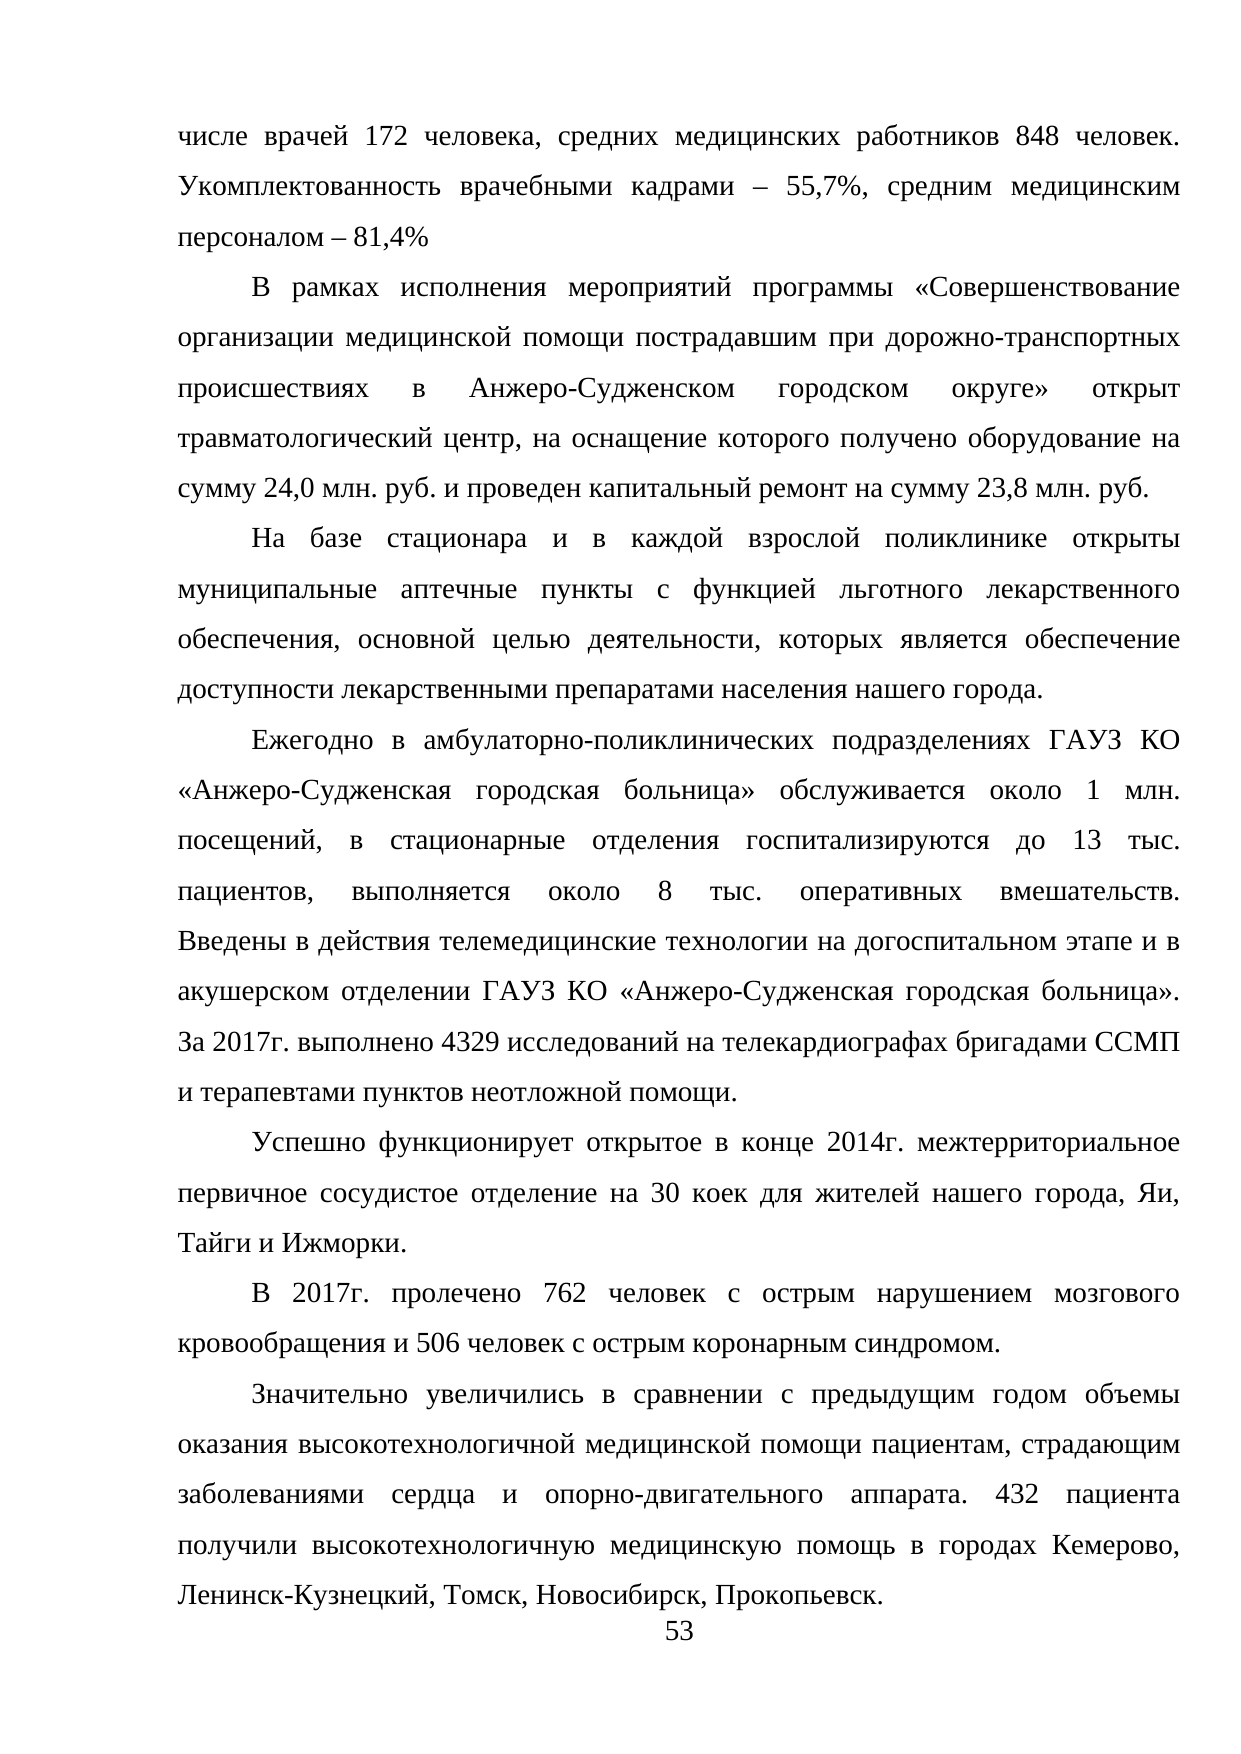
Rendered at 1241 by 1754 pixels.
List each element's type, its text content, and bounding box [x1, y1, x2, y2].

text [177, 118, 1181, 252]
text Успешно функционирует открытое в конце 2014г. межтерриториальное первичное сосудистое отделение на 30 коек для жителей нашего города, Яи, Тайги и Ижморки. [177, 1124, 1181, 1258]
text В 2017г. пролечено 762 человек с острым нарушением мозгового кровообращения и 506 человек с острым коронарным синдромом. [177, 1275, 1181, 1359]
text В рамках исполнения мероприятий программы «Совершенствование организации медицинской помощи пострадавшим при дорожно-транспортных происшествиях в Анжеро-Судженском городском округе» открыт травматологический центр, на оснащение которого получено оборудование на сумму 24,0 млн. руб. и проведен капитальный ремонт на сумму 23,8 млн. руб. [177, 269, 1181, 504]
text Ежегодно в амбулаторно-поликлинических подразделениях ГАУЗ КО «Анжеро-Судженская городская больница» обслуживается около 1 млн. посещений, в стационарные отделения госпитализируются до 13 тыс. пациентов, выполняется около 8 тыс. оперативных вмешательств. Введены в действия телемедицинские технологии на догоспитальном этапе и в акушерском отделении ГАУЗ КО «Анжеро-Судженская городская больница». За 2017г. выполнено 4329 исследований на телекардиографах бригадами ССМП и терапевтами пунктов неотложной помощи. [177, 722, 1181, 1108]
text На базе стационара и в каждой взрослой поликлинике открыты муниципальные аптечные пункты с функцией льготного лекарственного обеспечения, основной целью деятельности, которых является обеспечение доступности лекарственными препаратами населения нашего города. [177, 521, 1181, 705]
text Значительно увеличились в сравнении с предыдущим годом объемы оказания высокотехнологичной медицинской помощи пациентам, страдающим заболеваниями сердца и опорно-двигательного аппарата. 432 пациента получили высокотехнологичную медицинскую помощь в городах Кемерово, Ленинск-Кузнецкий, Томск, Новосибирск, Прокопьевск. [177, 1376, 1181, 1611]
